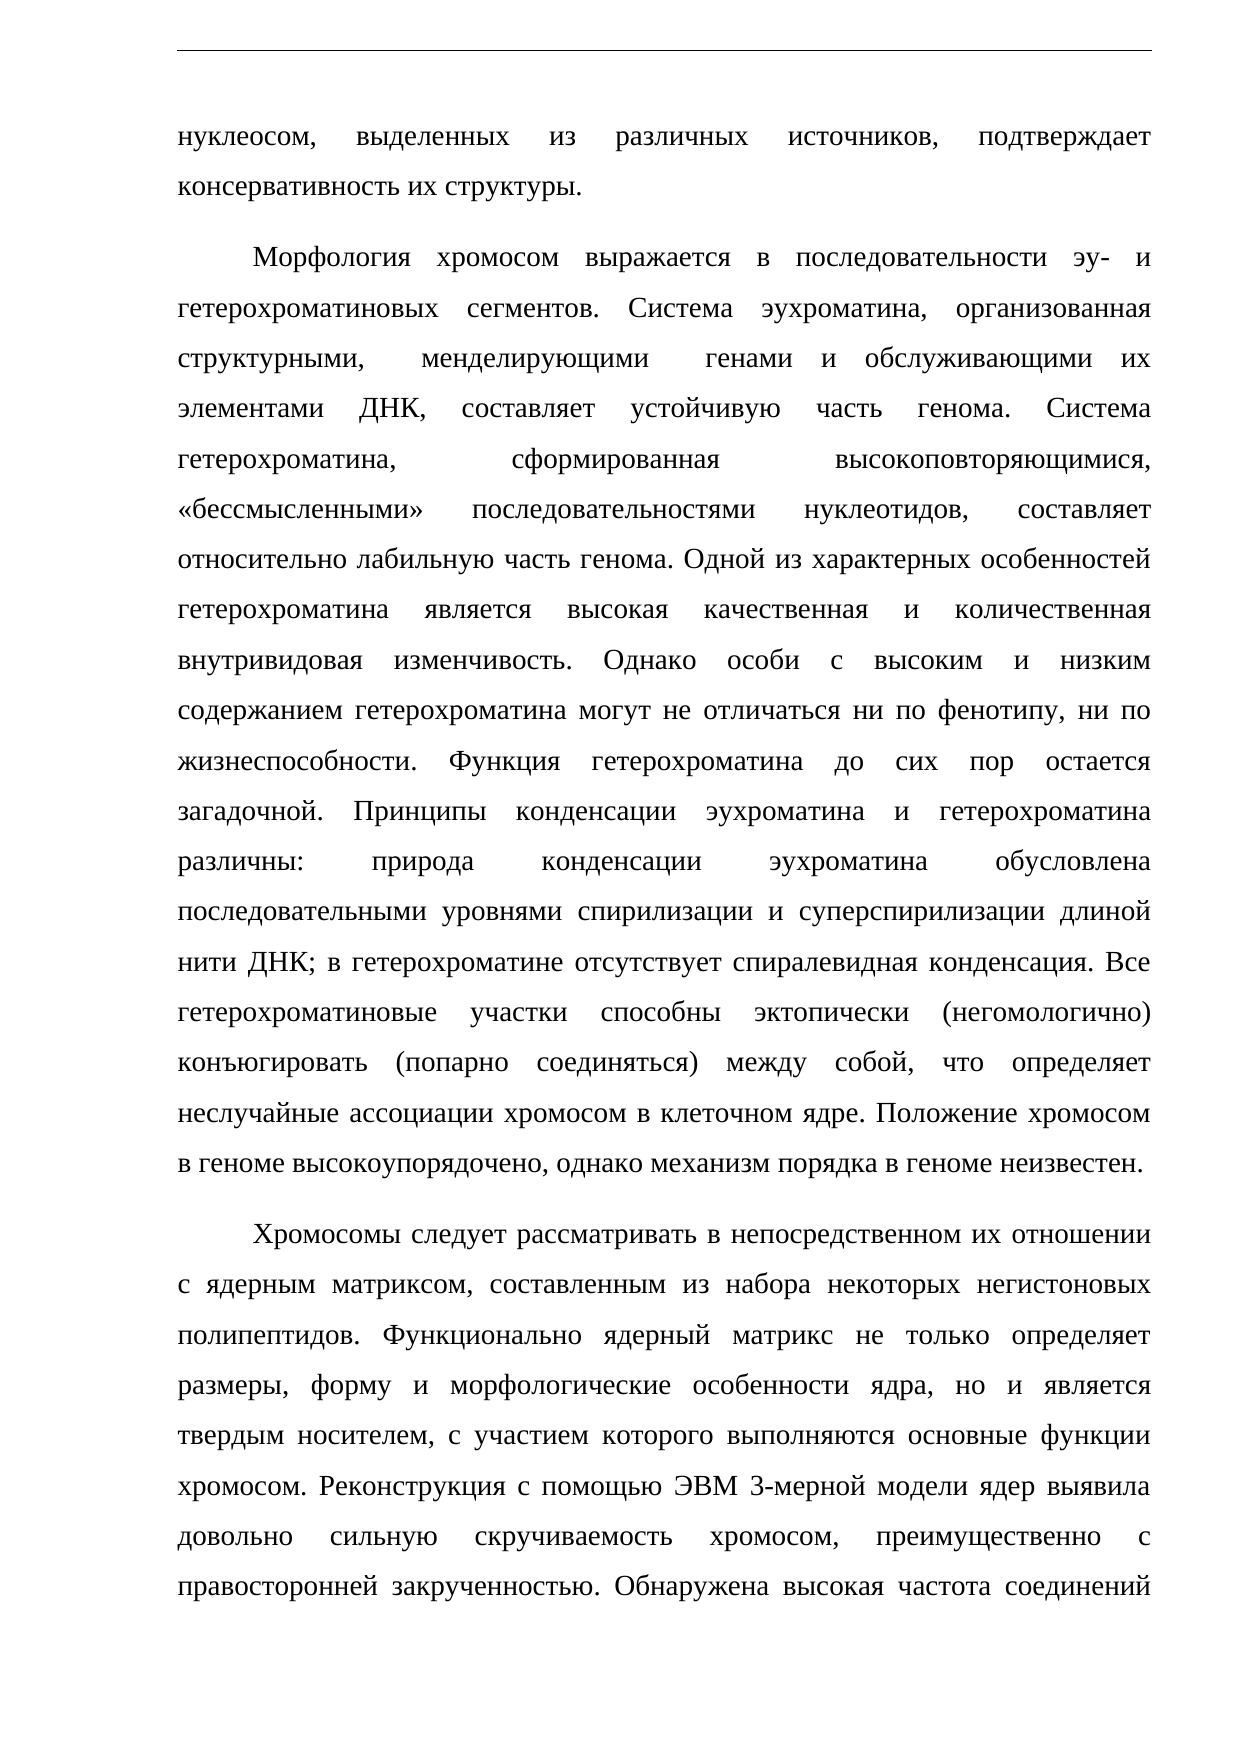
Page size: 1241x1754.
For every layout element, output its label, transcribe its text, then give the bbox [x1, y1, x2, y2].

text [177, 1216, 1152, 1602]
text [177, 118, 1152, 202]
text Морфология хромосом выражается в последовательности эу- и гетерохроматиновых сегментов. Система эухроматина, организованная структурными, менделирующими генами и обслуживающими их элементами ДНК, составляет устойчивую часть генома. Система гетерохроматина, сформированная высокоповторяющимися, «бессмысленными» последовательностями нуклеотидов, составляет относительно лабильную часть генома. Одной из характерных особенностей гетерохроматина является высокая качественная и количественная внутривидовая изменчивость. Однако особи с высоким и низким содержанием гетерохроматина могут не отличаться ни по фенотипу, ни по жизнеспособности. Функция гетерохроматина до сих пор остается загадочной. Принципы конденсации эухроматина и гетерохроматина различны: природа конденсации эухроматина обусловлена последовательными уровнями спирилизации и суперспирилизации длиной нити ДНК; в гетерохроматине отсутствует спиралевидная конденсация. Все гетерохроматиновые участки способны эктопически (негомологично) конъюгировать (попарно соединяться) между собой, что определяет неслучайные ассоциации хромосом в клеточном ядре. Положение хромосом в геноме высокоупорядочено, однако механизм порядка в геноме неизвестен. [177, 239, 1152, 1179]
